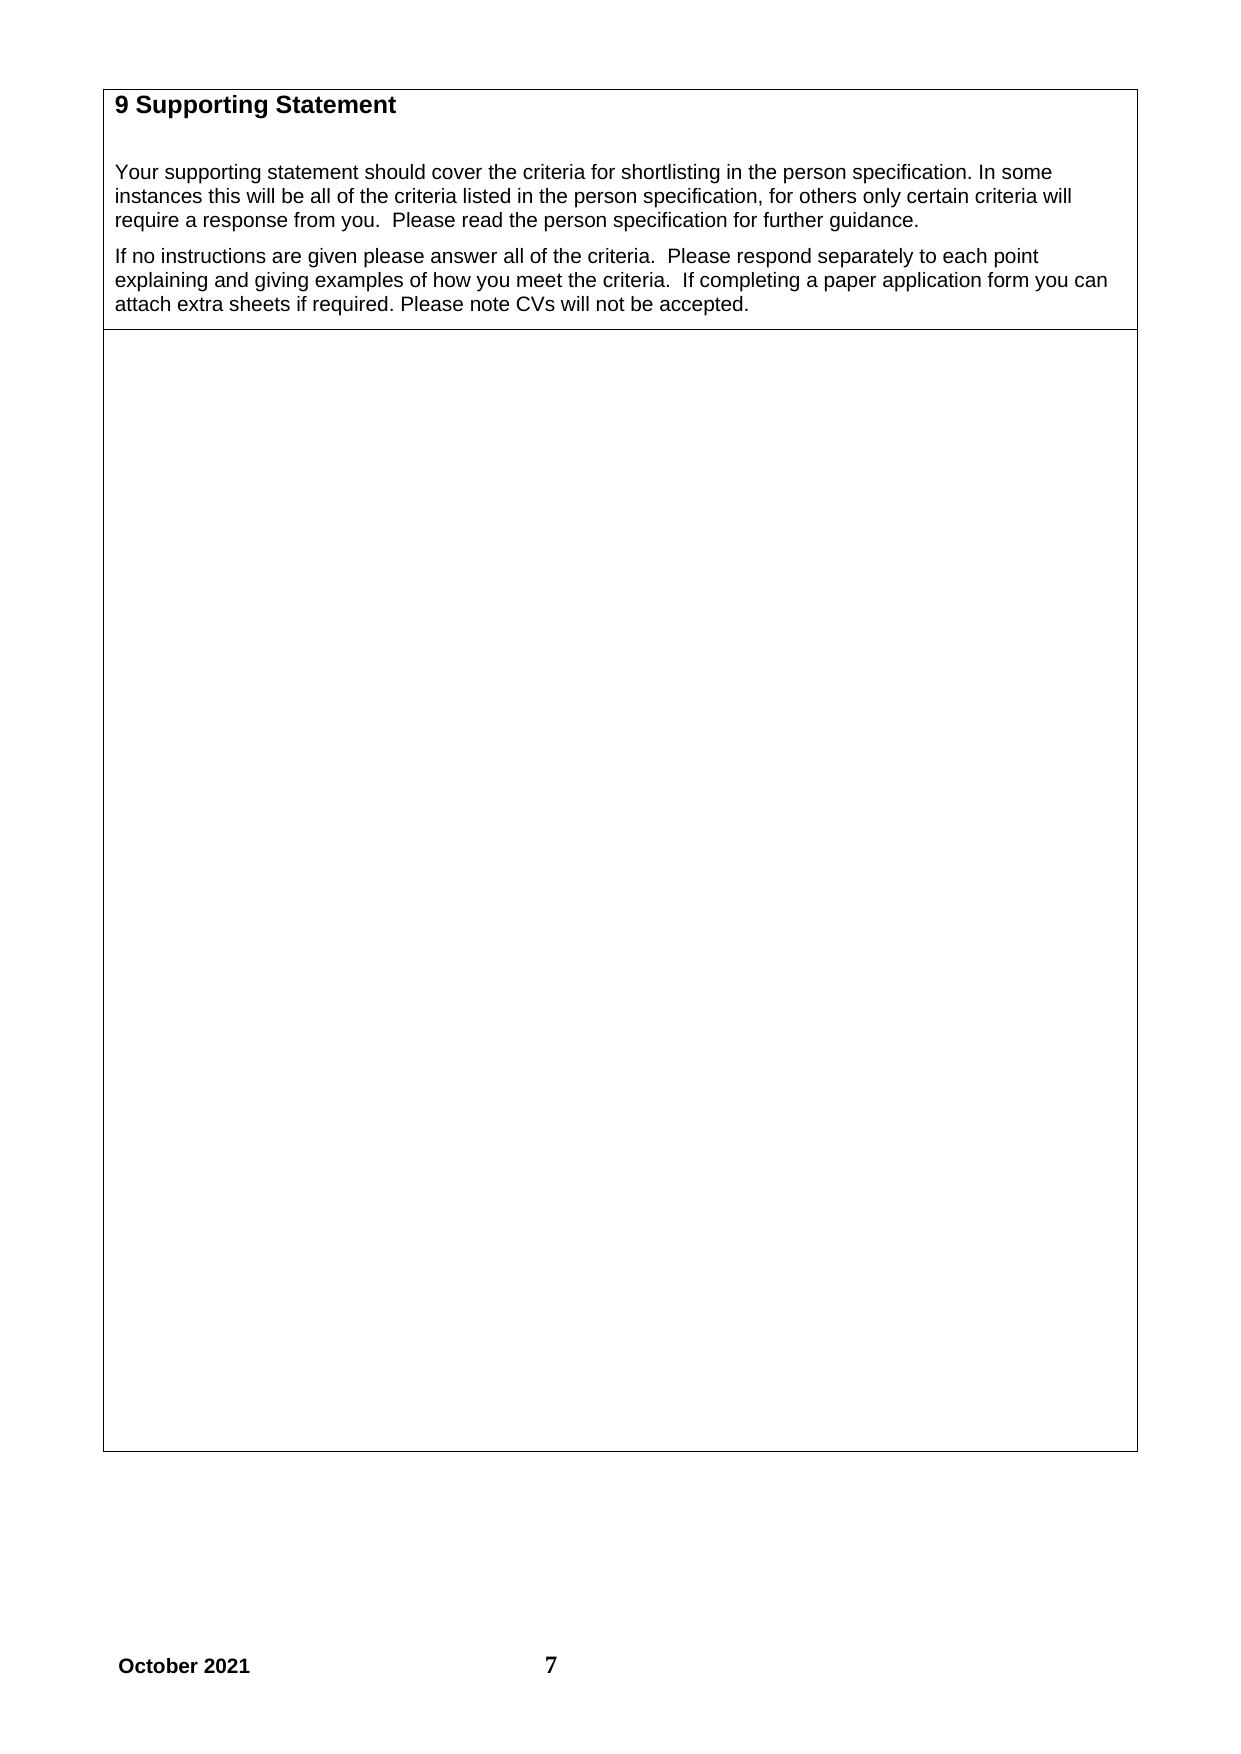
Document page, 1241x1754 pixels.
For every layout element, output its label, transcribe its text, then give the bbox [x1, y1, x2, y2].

table_cell [104, 330, 1137, 1451]
table_cell 9 Supporting Statement Your supporting statement should cover the criteria for shortlisting in the person specification. In some instances this will be all of the criteria listed in the person specification, for others only certain criteria will require a response from you. Please read the person specification for further guidance. If no instructions are given please answer all of the criteria. Please respond separately to each point explaining and giving examples of how you meet the criteria. If completing a paper application form you can attach extra sheets if required. Please note CVs will not be accepted. [104, 90, 1137, 328]
